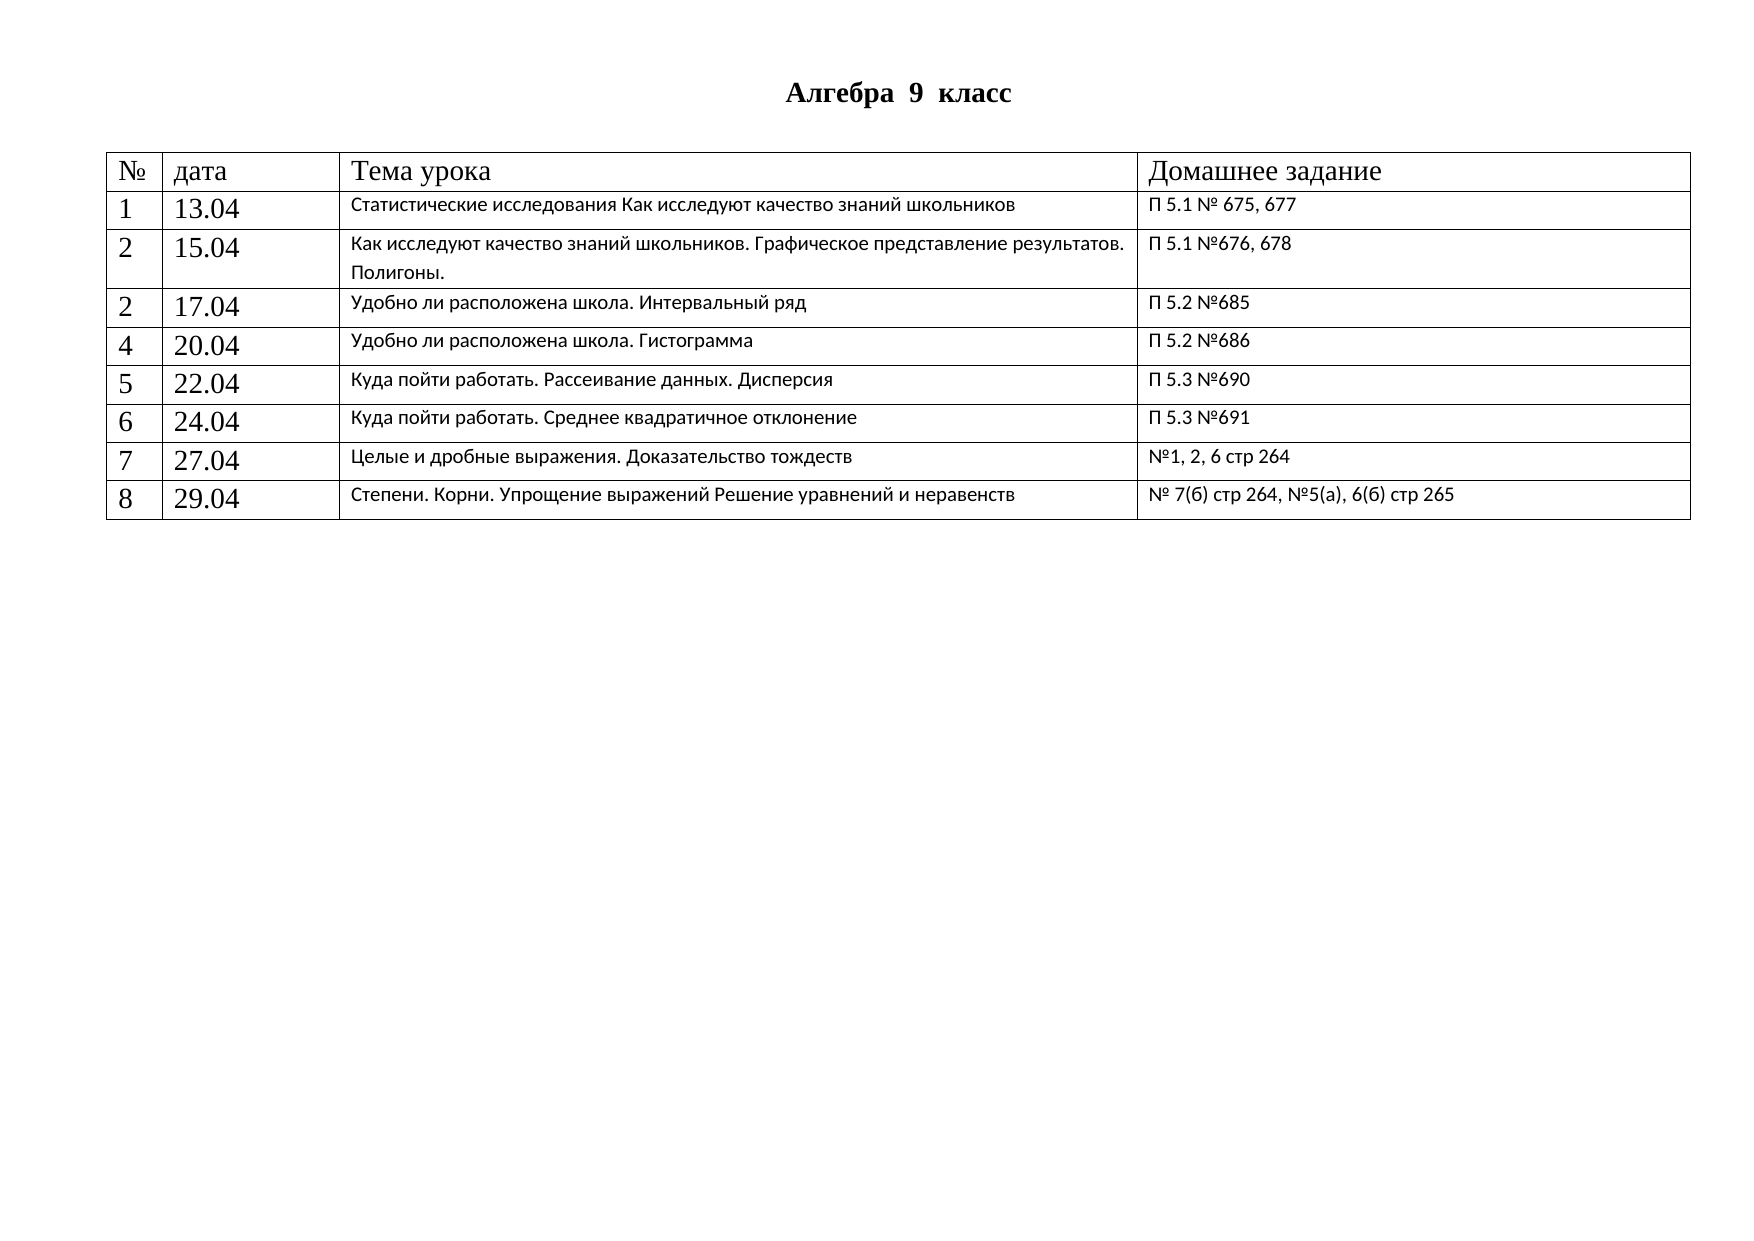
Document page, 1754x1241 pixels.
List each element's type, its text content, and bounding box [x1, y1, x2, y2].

table_cell Удобно ли расположена школа. Интервальный ряд [340, 289, 1137, 327]
table_cell Удобно ли расположена школа. Гистограмма [340, 328, 1137, 365]
table_cell Статистические исследования Как исследуют качество знаний школьников [340, 192, 1137, 229]
table_cell Степени. Корни. Упрощение выражений Решение уравнений и неравенств [340, 481, 1137, 519]
table_cell 7 [107, 443, 162, 480]
table_cell Куда пойти работать. Среднее квадратичное отклонение [340, 405, 1137, 442]
table_cell 6 [107, 405, 162, 442]
table_cell 2 [107, 230, 162, 288]
table_cell Как исследуют качество знаний школьников. Графическое представление результатов. Полигоны. [340, 230, 1137, 288]
table_header Домашнее задание [1138, 153, 1690, 191]
table_header № [107, 153, 162, 191]
table_cell 2 [107, 289, 162, 327]
table_cell Целые и дробные выражения. Доказательство тождеств [340, 443, 1137, 480]
table_cell П 5.2 №686 [1138, 328, 1690, 365]
table_cell 15.04 [163, 230, 339, 288]
table_cell 5 [107, 366, 162, 403]
table_cell П 5.3 №691 [1138, 405, 1690, 442]
table_cell № 7(б) стр 264, №5(а), 6(б) стр 265 [1138, 481, 1690, 519]
table_cell 24.04 [163, 405, 339, 442]
table_cell 22.04 [163, 366, 339, 403]
table_cell 20.04 [163, 328, 339, 365]
table_cell 1 [107, 192, 162, 229]
table_cell П 5.2 №685 [1138, 289, 1690, 327]
table_header Тема урока [340, 153, 1137, 191]
table_cell 29.04 [163, 481, 339, 519]
table_cell П 5.1 №676, 678 [1138, 230, 1690, 288]
table_cell 17.04 [163, 289, 339, 327]
table_cell Куда пойти работать. Рассеивание данных. Дисперсия [340, 366, 1137, 403]
table_cell 13.04 [163, 192, 339, 229]
table_cell 4 [107, 328, 162, 365]
text Алгебра 9 класс [118, 75, 1679, 108]
table_cell №1, 2, 6 стр 264 [1138, 443, 1690, 480]
table_cell П 5.3 №690 [1138, 366, 1690, 403]
table_cell 27.04 [163, 443, 339, 480]
table_cell 8 [107, 481, 162, 519]
table_cell П 5.1 № 675, 677 [1138, 192, 1690, 229]
table_header дата [163, 153, 339, 191]
